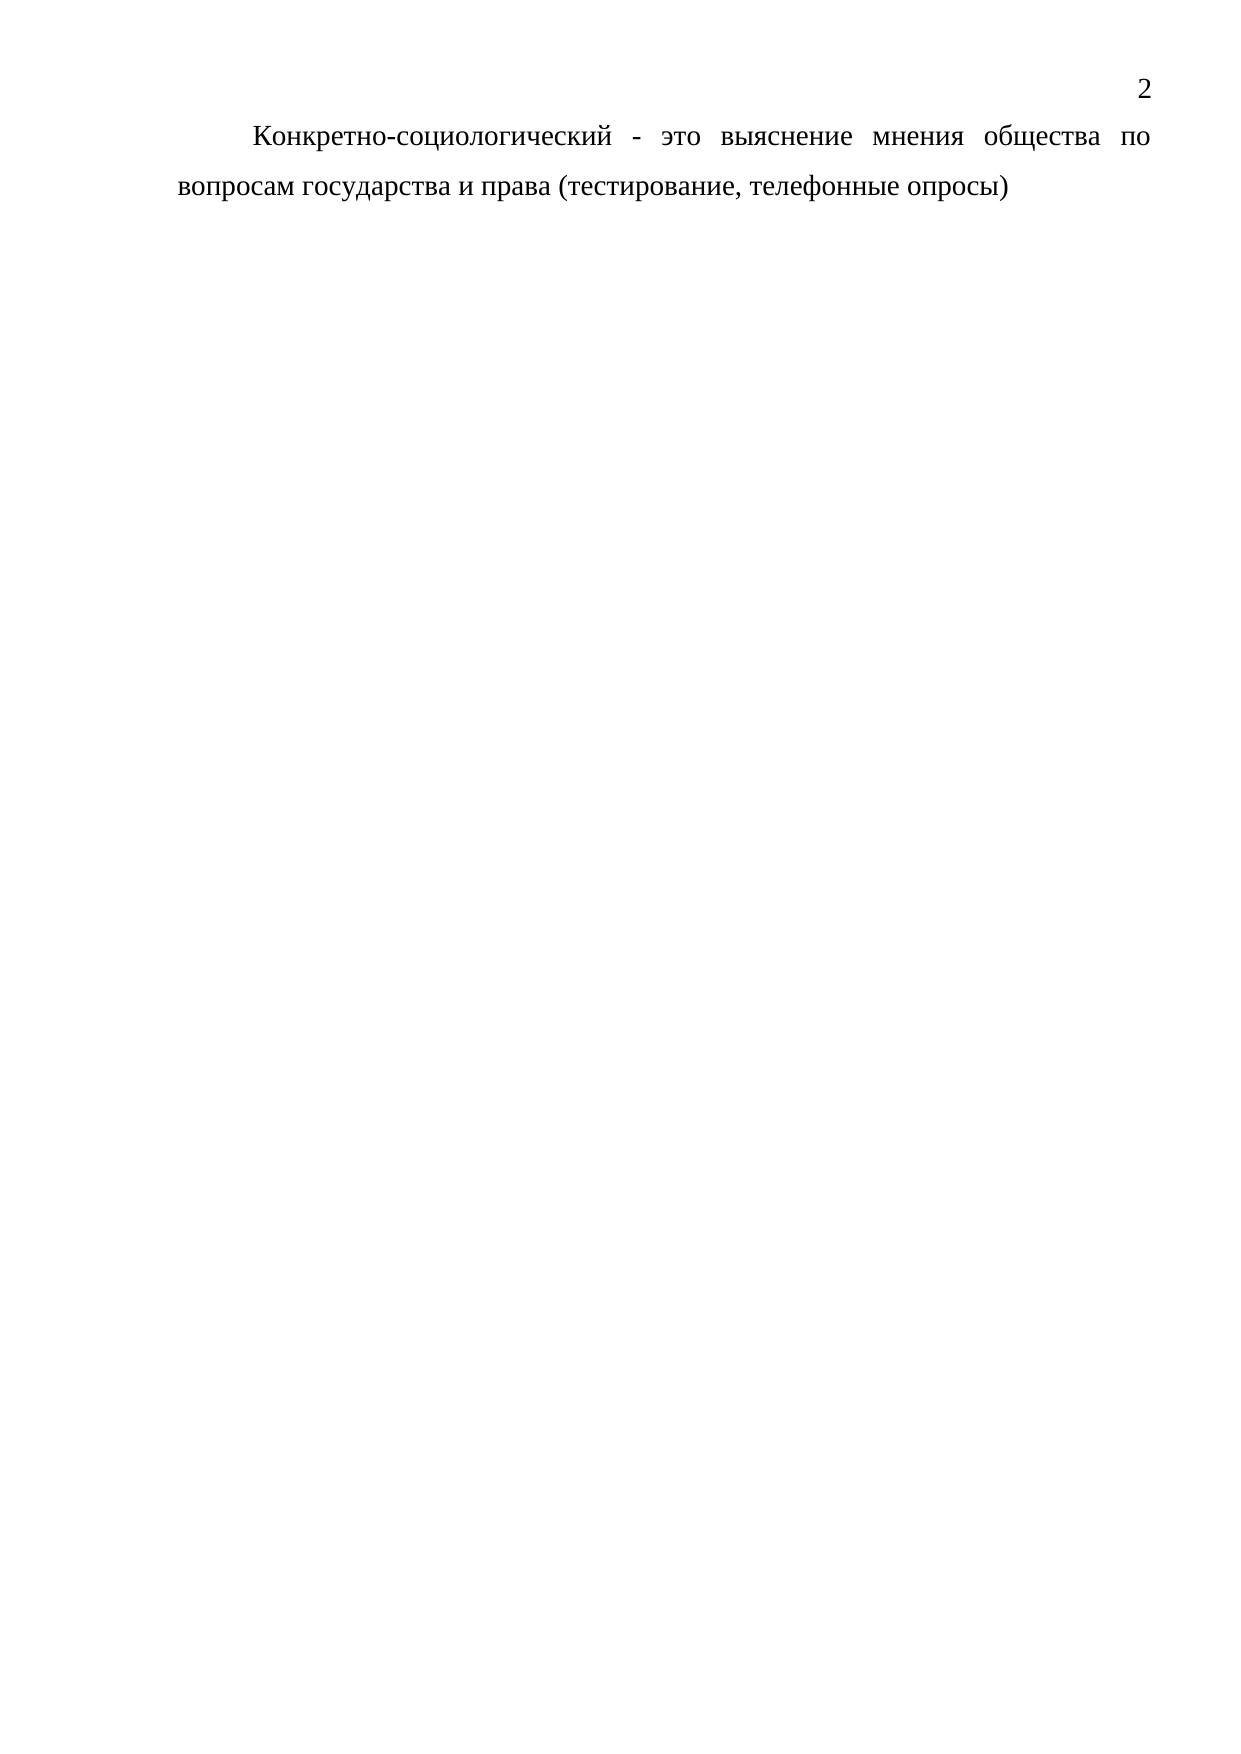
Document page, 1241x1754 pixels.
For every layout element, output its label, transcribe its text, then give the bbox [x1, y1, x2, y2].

text Конкретно-социологический - это выяснение мнения общества по вопросам государства и права (тестирование, телефонные опросы) [177, 118, 1152, 202]
